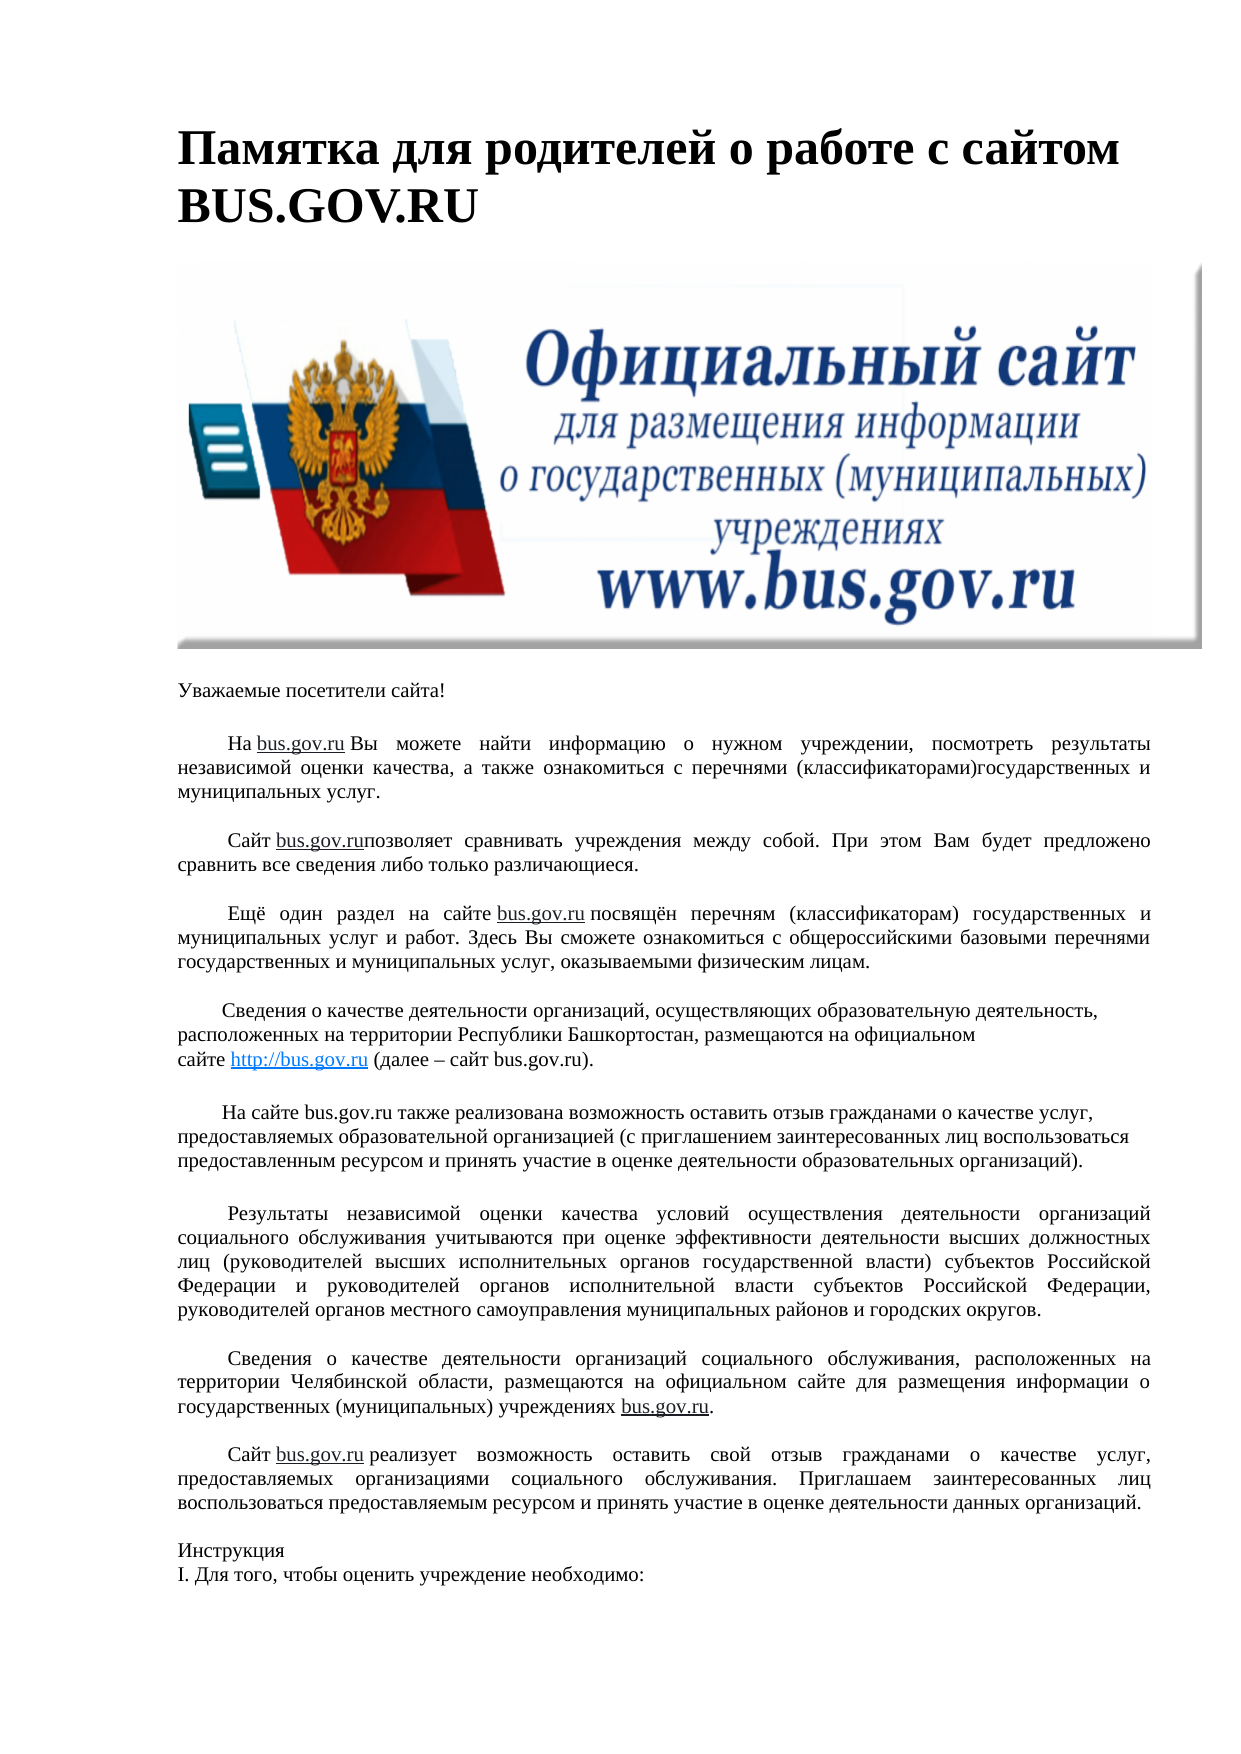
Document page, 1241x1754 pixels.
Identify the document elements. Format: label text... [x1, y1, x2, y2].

text Сведения о качестве деятельности организаций, осуществляющих образовательную деятельность, расположенных на территории Республики Башкортостан, размещаются на официальном сайте http://bus.gov.ru (далее – сайт bus.gov.ru). [177, 998, 1152, 1071]
text Уважаемые посетители сайта! [177, 678, 1152, 702]
text На bus.gov.ru Вы можете найти информацию о нужном учреждении, посмотреть результаты независимой оценки качества, а также ознакомиться с перечнями (классификаторами)государственных и муниципальных услуг. [177, 731, 1152, 803]
text I. Для того, чтобы оценить учреждение необходимо: [177, 1562, 1152, 1586]
text Памятка для родителей о работе с сайтом BUS.GOV.RU [177, 118, 1152, 233]
text Ещё один раздел на сайте bus.gov.ru посвящён перечням (классификаторам) государственных и муниципальных услуг и работ. Здесь Вы сможете ознакомиться с общероссийскими базовыми перечнями государственных и муниципальных услуг, оказываемыми физическим лицам. [177, 901, 1152, 973]
picture [177, 262, 1202, 649]
text Сайт bus.gov.ru реализует возможность оставить свой отзыв гражданами о качестве услуг, предоставляемых организациями социального обслуживания. Приглашаем заинтересованных лиц воспользоваться предоставляемым ресурсом и принять участие в оценке деятельности данных организаций. [177, 1442, 1152, 1514]
text Сайт bus.gov.ruпозволяет сравнивать учреждения между собой. При этом Вам будет предложено сравнить все сведения либо только различающиеся. [177, 828, 1152, 876]
text Результаты независимой оценки качества условий осуществления деятельности организаций социального обслуживания учитываются при оценке эффективности деятельности высших должностных лиц (руководителей высших исполнительных органов государственной власти) субъектов Российской Федерации и руководителей органов исполнительной власти субъектов Российской Федерации, руководителей органов местного самоуправления муниципальных районов и городских округов. [177, 1201, 1152, 1321]
text Сведения о качестве деятельности организаций социального обслуживания, расположенных на территории Челябинской области, размещаются на официальном сайте для размещения информации о государственных (муниципальных) учреждениях bus.gov.ru. [177, 1345, 1152, 1418]
text Инструкция [177, 1538, 1152, 1562]
text На сайте bus.gov.ru также реализована возможность оставить отзыв гражданами о качестве услуг, предоставляемых образовательной организацией (с приглашением заинтересованных лиц воспользоваться предоставленным ресурсом и принять участие в оценке деятельности образовательных организаций). [177, 1100, 1152, 1172]
